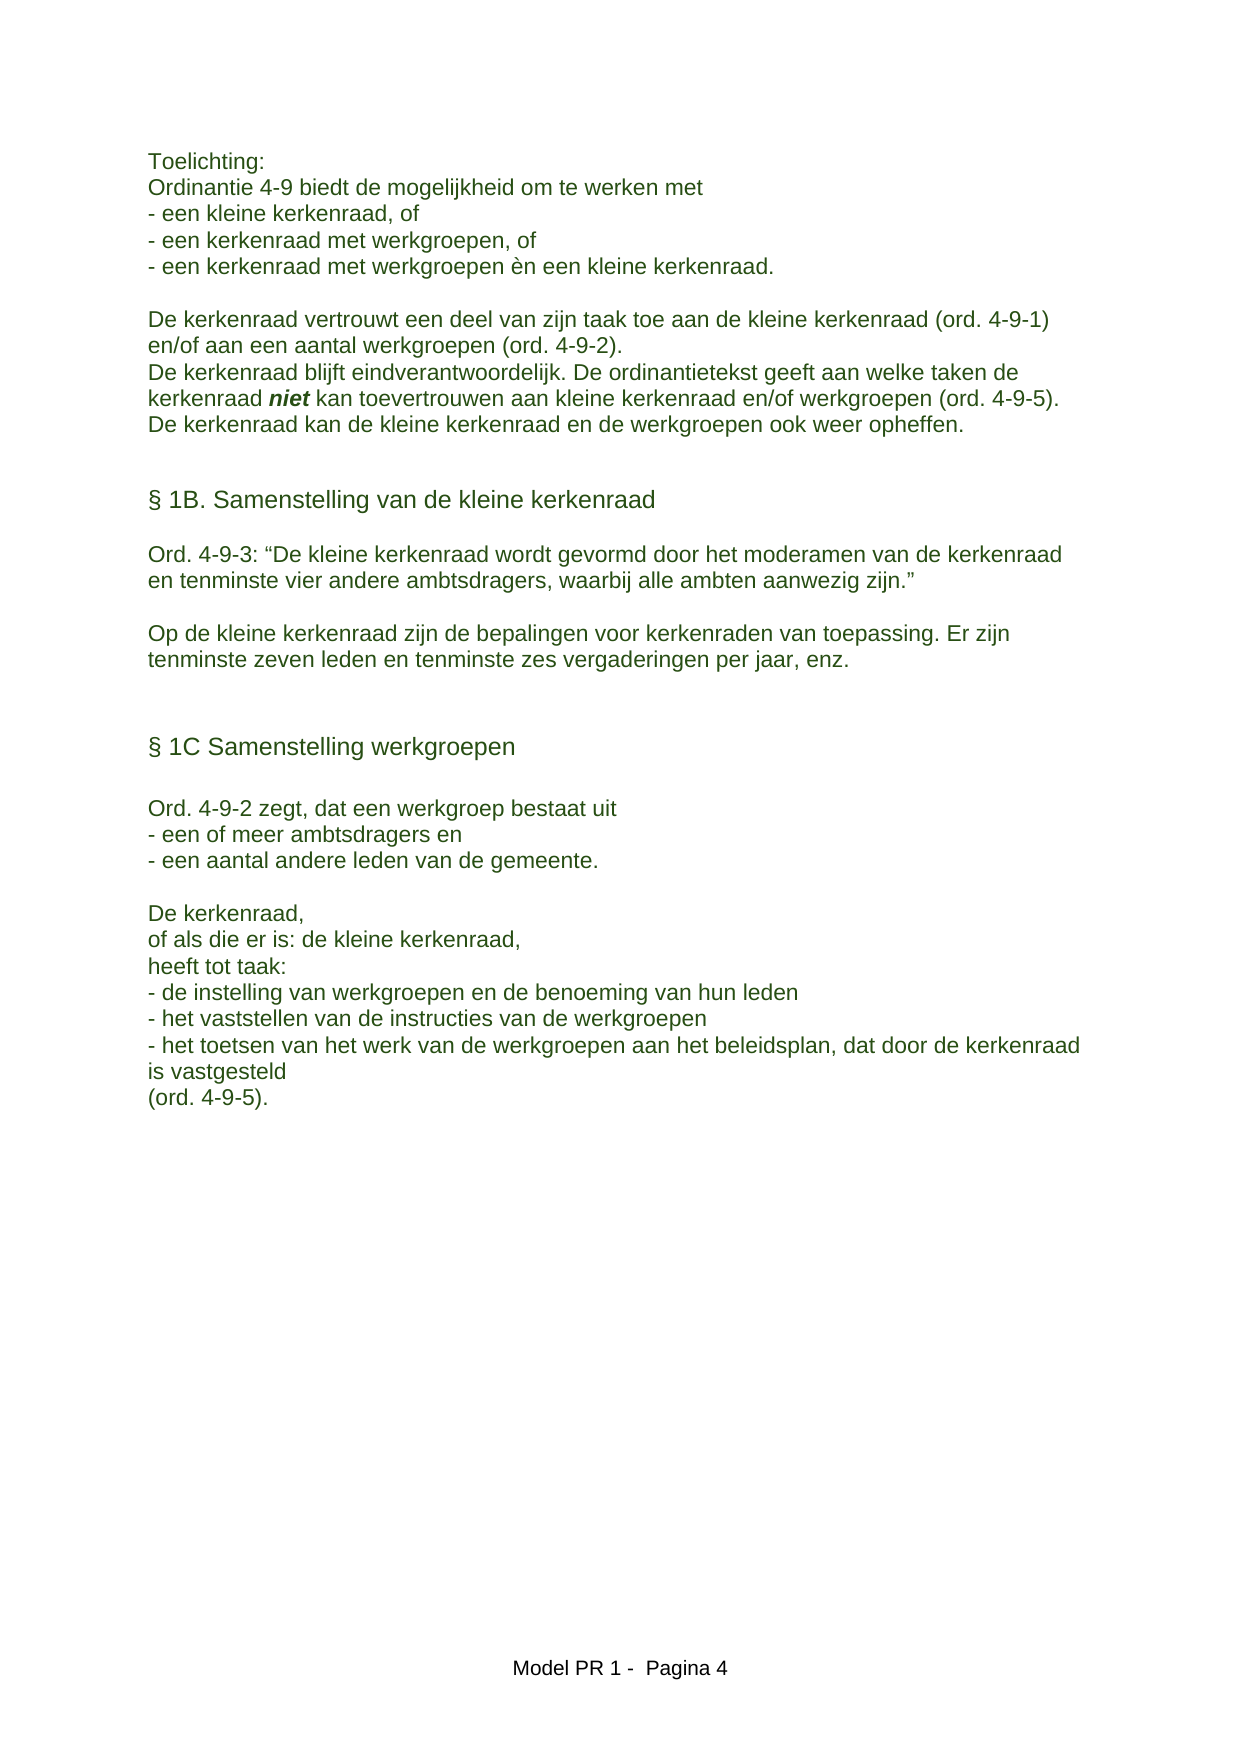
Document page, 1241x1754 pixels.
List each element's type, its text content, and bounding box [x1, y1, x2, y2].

text (ord. 4-9-5). [148, 1084, 1093, 1111]
text - een of meer ambtsdragers en [148, 821, 1093, 847]
text De kerkenraad blijft eindverantwoordelijk. De ordinantietekst geeft aan welke taken de kerkenraad niet kan toevertrouwen aan kleine kerkenraad en/of werkgroepen (ord. 4-9-5). [148, 358, 1093, 411]
text heeft tot taak: [148, 953, 1093, 979]
text § 1C Samenstelling werkgroepen [148, 732, 1093, 761]
text Ord. 4-9-2 zegt, dat een werkgroep bestaat uit [148, 794, 1093, 821]
text - de instelling van werkgroepen en de benoeming van hun leden [148, 979, 1093, 1005]
text - een aantal andere leden van de gemeente. [148, 847, 1093, 873]
text Toelichting: [148, 148, 1093, 174]
text Ordinantie 4-9 biedt de mogelijkheid om te werken met [148, 174, 1093, 200]
text De kerkenraad vertrouwt een deel van zijn taak toe aan de kleine kerkenraad (ord. 4-9-1) en/of aan een aantal werkgroepen (ord. 4-9-2). [148, 306, 1093, 358]
text De kerkenraad kan de kleine kerkenraad en de werkgroepen ook weer opheffen. [148, 411, 1093, 437]
text Ord. 4-9-3: “De kleine kerkenraad wordt gevormd door het moderamen van de kerkenraad en tenminste vier andere ambtsdragers, waarbij alle ambten aanwezig zijn.” [148, 541, 1093, 593]
text - het vaststellen van de instructies van de werkgroepen [148, 1005, 1093, 1032]
text De kerkenraad, [148, 900, 1093, 926]
text § 1B. Samenstelling van de kleine kerkenraad [148, 485, 1093, 514]
text - een kerkenraad met werkgroepen èn een kleine kerkenraad. [148, 253, 1093, 279]
text Op de kleine kerkenraad zijn de bepalingen voor kerkenraden van toepassing. Er zijn tenminste zeven leden en tenminste zes vergaderingen per jaar, enz. [148, 619, 1093, 672]
text of als die er is: de kleine kerkenraad, [148, 926, 1093, 953]
text - een kerkenraad met werkgroepen, of [148, 227, 1093, 253]
text - het toetsen van het werk van de werkgroepen aan het beleidsplan, dat door de kerkenraad is vastgesteld [148, 1032, 1093, 1084]
text - een kleine kerkenraad, of [148, 200, 1093, 227]
